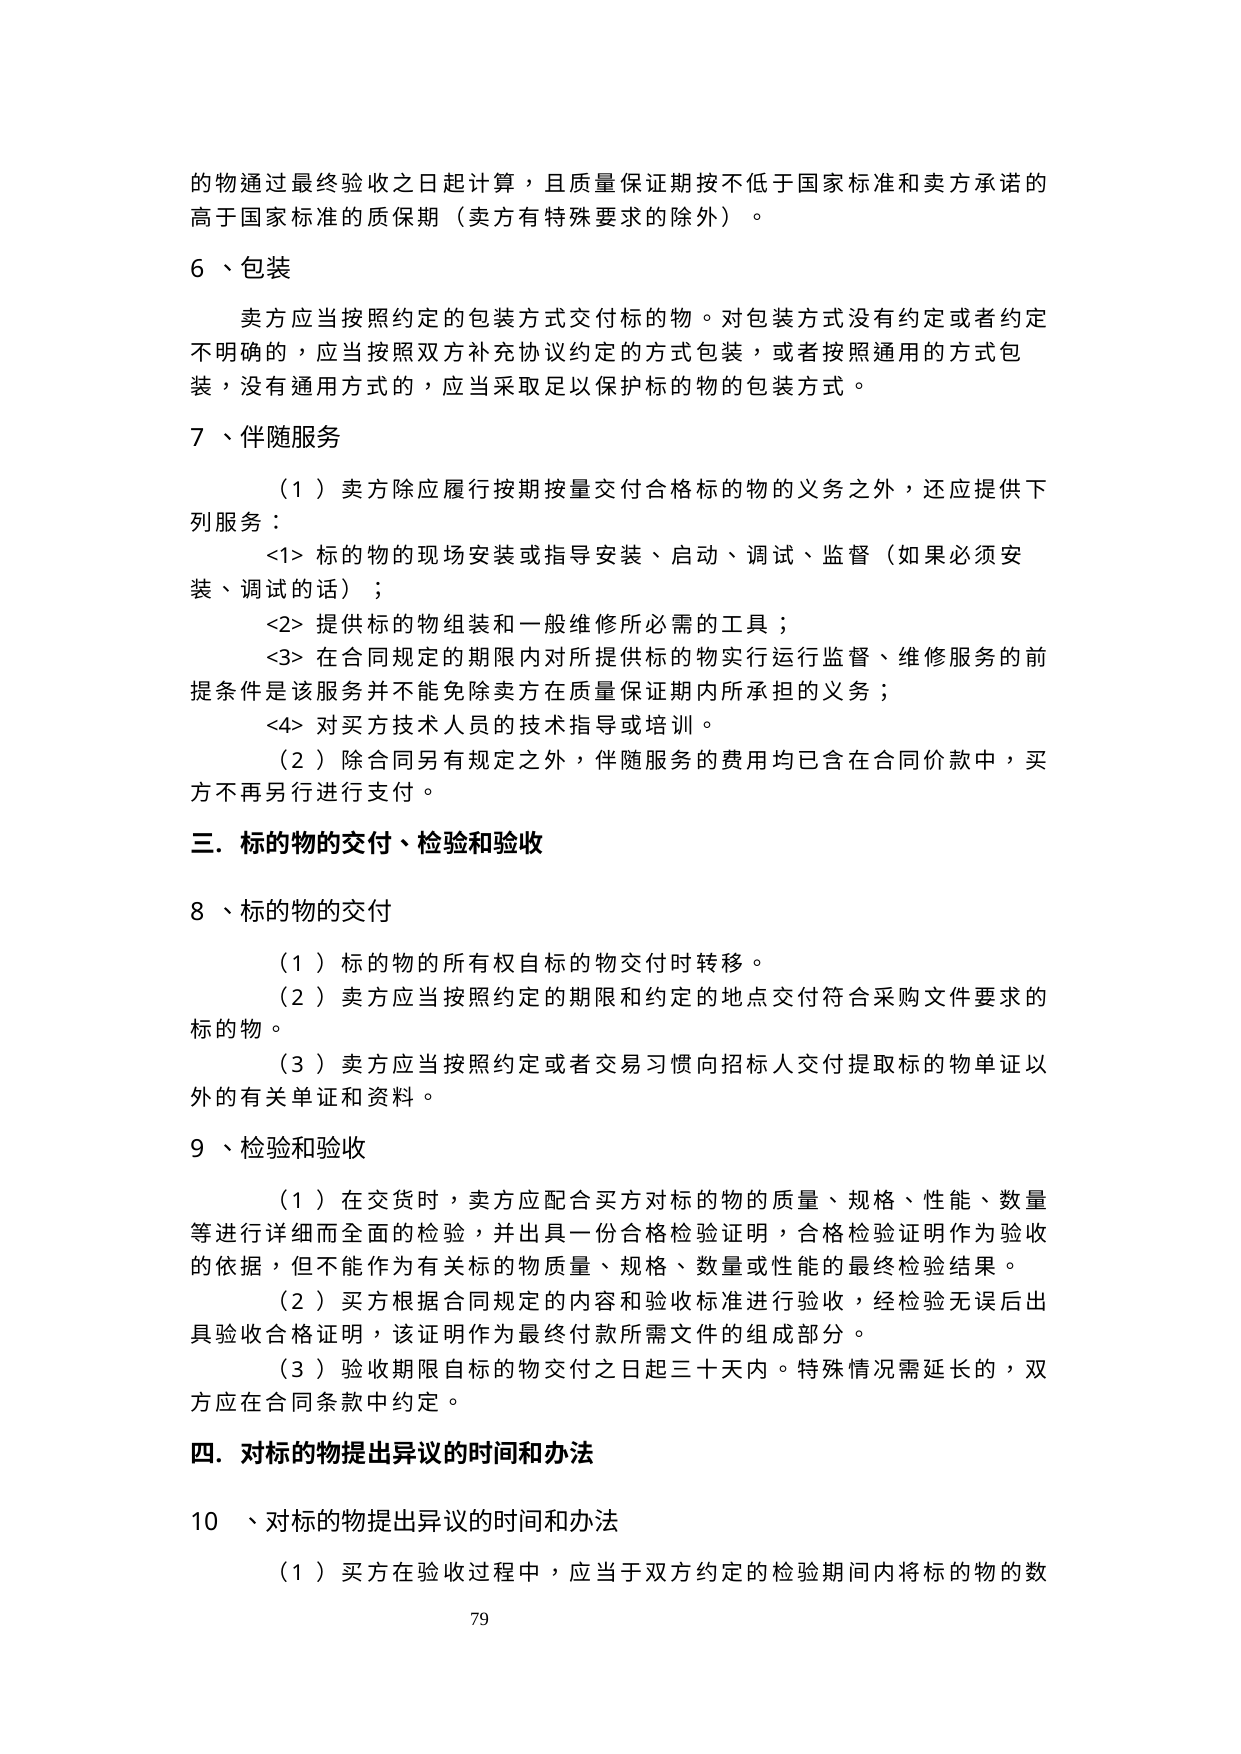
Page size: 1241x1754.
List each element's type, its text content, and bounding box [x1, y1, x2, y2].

text （1）标的物的所有权自标的物交付时转移。 [190, 945, 1050, 978]
text （2）卖方应当按照约定的期限和约定的地点交付符合采购文件要求的标的物。 [190, 978, 1050, 1046]
text 8、标的物的交付 [190, 877, 1050, 945]
text 卖方应当按照约定的包装方式交付标的物。对包装方式没有约定或者约定不明确的，应当按照双方补充协议约定的方式包装，或者按照通用的方式包装，没有通用方式的，应当采取足以保护标的物的包装方式。 [190, 301, 1050, 403]
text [190, 166, 1050, 234]
text 7、伴随服务 [190, 403, 1050, 471]
text 10、对标的物提出异议的时间和办法 [190, 1486, 1050, 1554]
text 6、包装 [190, 234, 1050, 301]
text <4>对买方技术人员的技术指导或培训。 [190, 708, 1050, 742]
text 四. 对标的物提出异议的时间和办法 [190, 1419, 1050, 1486]
text <1>标的物的现场安装或指导安装、启动、调试、监督（如果必须安装、调试的话）； [190, 538, 1050, 606]
text <2>提供标的物组装和一般维修所必需的工具； [190, 606, 1050, 640]
text （3）验收期限自标的物交付之日起三十天内。特殊情况需延长的，双方应在合同条款中约定。 [190, 1351, 1050, 1419]
text 三. 标的物的交付、检验和验收 [190, 809, 1050, 877]
text 9、检验和验收 [190, 1114, 1050, 1182]
text （2）买方根据合同规定的内容和验收标准进行验收，经检验无误后出具验收合格证明，该证明作为最终付款所需文件的组成部分。 [190, 1283, 1050, 1351]
text （3）卖方应当按照约定或者交易习惯向招标人交付提取标的物单证以外的有关单证和资料。 [190, 1046, 1050, 1114]
text <3>在合同规定的期限内对所提供标的物实行运行监督、维修服务的前提条件是该服务并不能免除卖方在质量保证期内所承担的义务； [190, 640, 1050, 708]
text （1）在交货时，卖方应配合买方对标的物的质量、规格、性能、数量等进行详细而全面的检验，并出具一份合格检验证明，合格检验证明作为验收的依据，但不能作为有关标的物质量、规格、数量或性能的最终检验结果。 [190, 1182, 1050, 1283]
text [190, 1554, 1050, 1588]
text （1）卖方除应履行按期按量交付合格标的物的义务之外，还应提供下列服务： [190, 471, 1050, 538]
text （2）除合同另有规定之外，伴随服务的费用均已含在合同价款中，买方不再另行进行支付。 [190, 742, 1050, 809]
